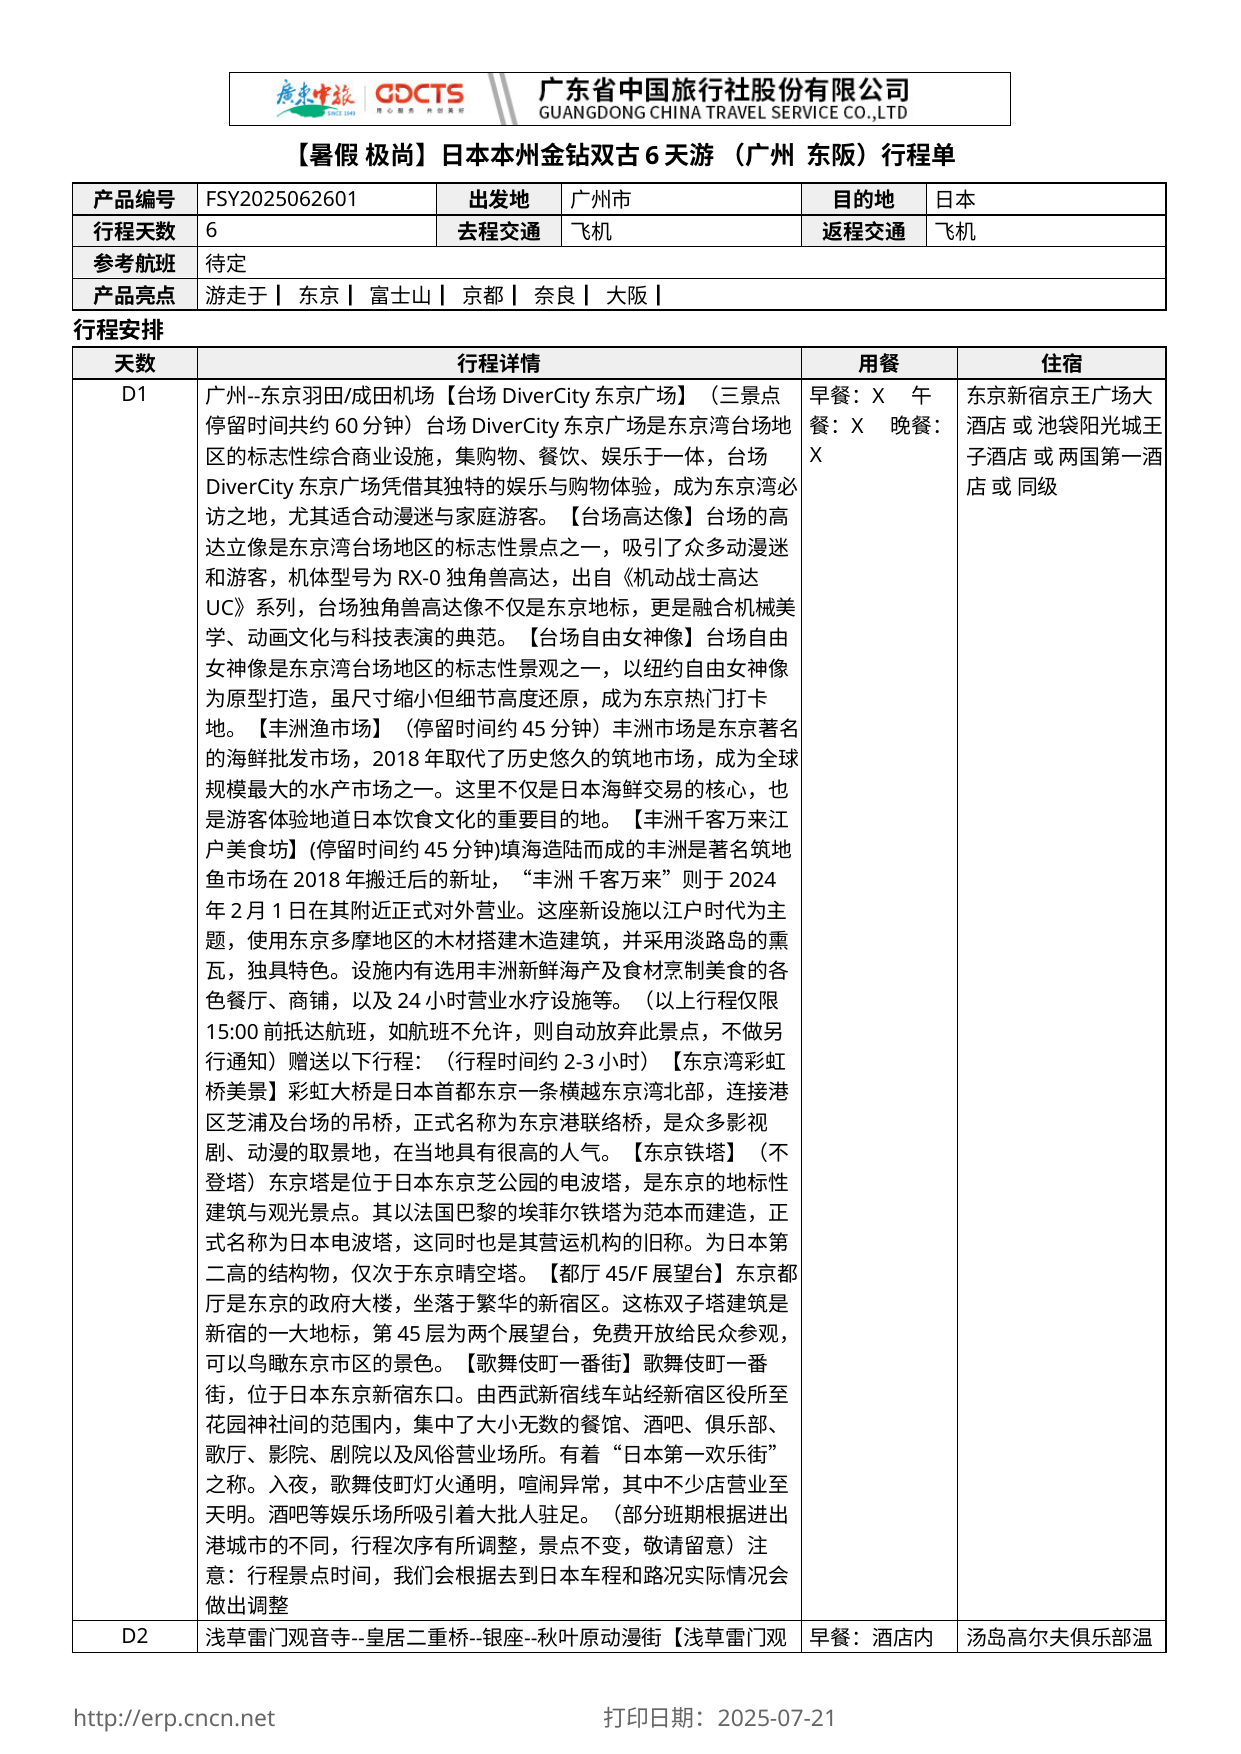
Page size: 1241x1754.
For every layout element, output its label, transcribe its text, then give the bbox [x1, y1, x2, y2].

text 【暑假 极尚】日本本州金钻双古6天游 （广州 东阪）行程单 [73, 136, 1167, 172]
table_header 住宿 [958, 348, 1165, 378]
table_cell D1 [73, 380, 197, 1619]
text 行程安排 [73, 312, 1167, 345]
table_header FSY2025062601 [198, 184, 436, 214]
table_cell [198, 1621, 801, 1651]
table_cell 去程交通 [437, 216, 561, 246]
table_cell 行程天数 [73, 216, 197, 246]
table_cell 6 [198, 216, 436, 246]
picture [230, 73, 1010, 125]
table_cell 游走于 ▏东京 ▏富士山 ▏京都 ▏奈良 ▏大阪 ▏ [198, 279, 1165, 309]
table_cell 飞机 [927, 216, 1165, 246]
table_cell 返程交通 [802, 216, 926, 246]
table_cell 飞机 [562, 216, 801, 246]
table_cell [958, 1621, 1165, 1651]
table_cell 早餐：X 午餐：X 晚餐：X [802, 380, 957, 1619]
table_cell 东京新宿京王广场大酒店 或 池袋阳光城王子酒店 或 两国第一酒店 或 同级 [958, 380, 1165, 1619]
table_cell 产品亮点 [73, 279, 197, 309]
table_cell 参考航班 [73, 247, 197, 277]
table_header 用餐 [802, 348, 957, 378]
table_cell 待定 [198, 247, 1165, 277]
table_header 行程详情 [198, 348, 801, 378]
table_header 天数 [73, 348, 197, 378]
table_header 广州市 [562, 184, 801, 214]
table_header 产品编号 [73, 184, 197, 214]
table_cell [802, 1621, 957, 1651]
table_header 出发地 [437, 184, 561, 214]
table_header 日本 [927, 184, 1165, 214]
table_cell D2 [73, 1621, 197, 1651]
table_cell 广州--东京羽田/成田机场 [198, 380, 801, 1619]
table_header 目的地 [802, 184, 926, 214]
